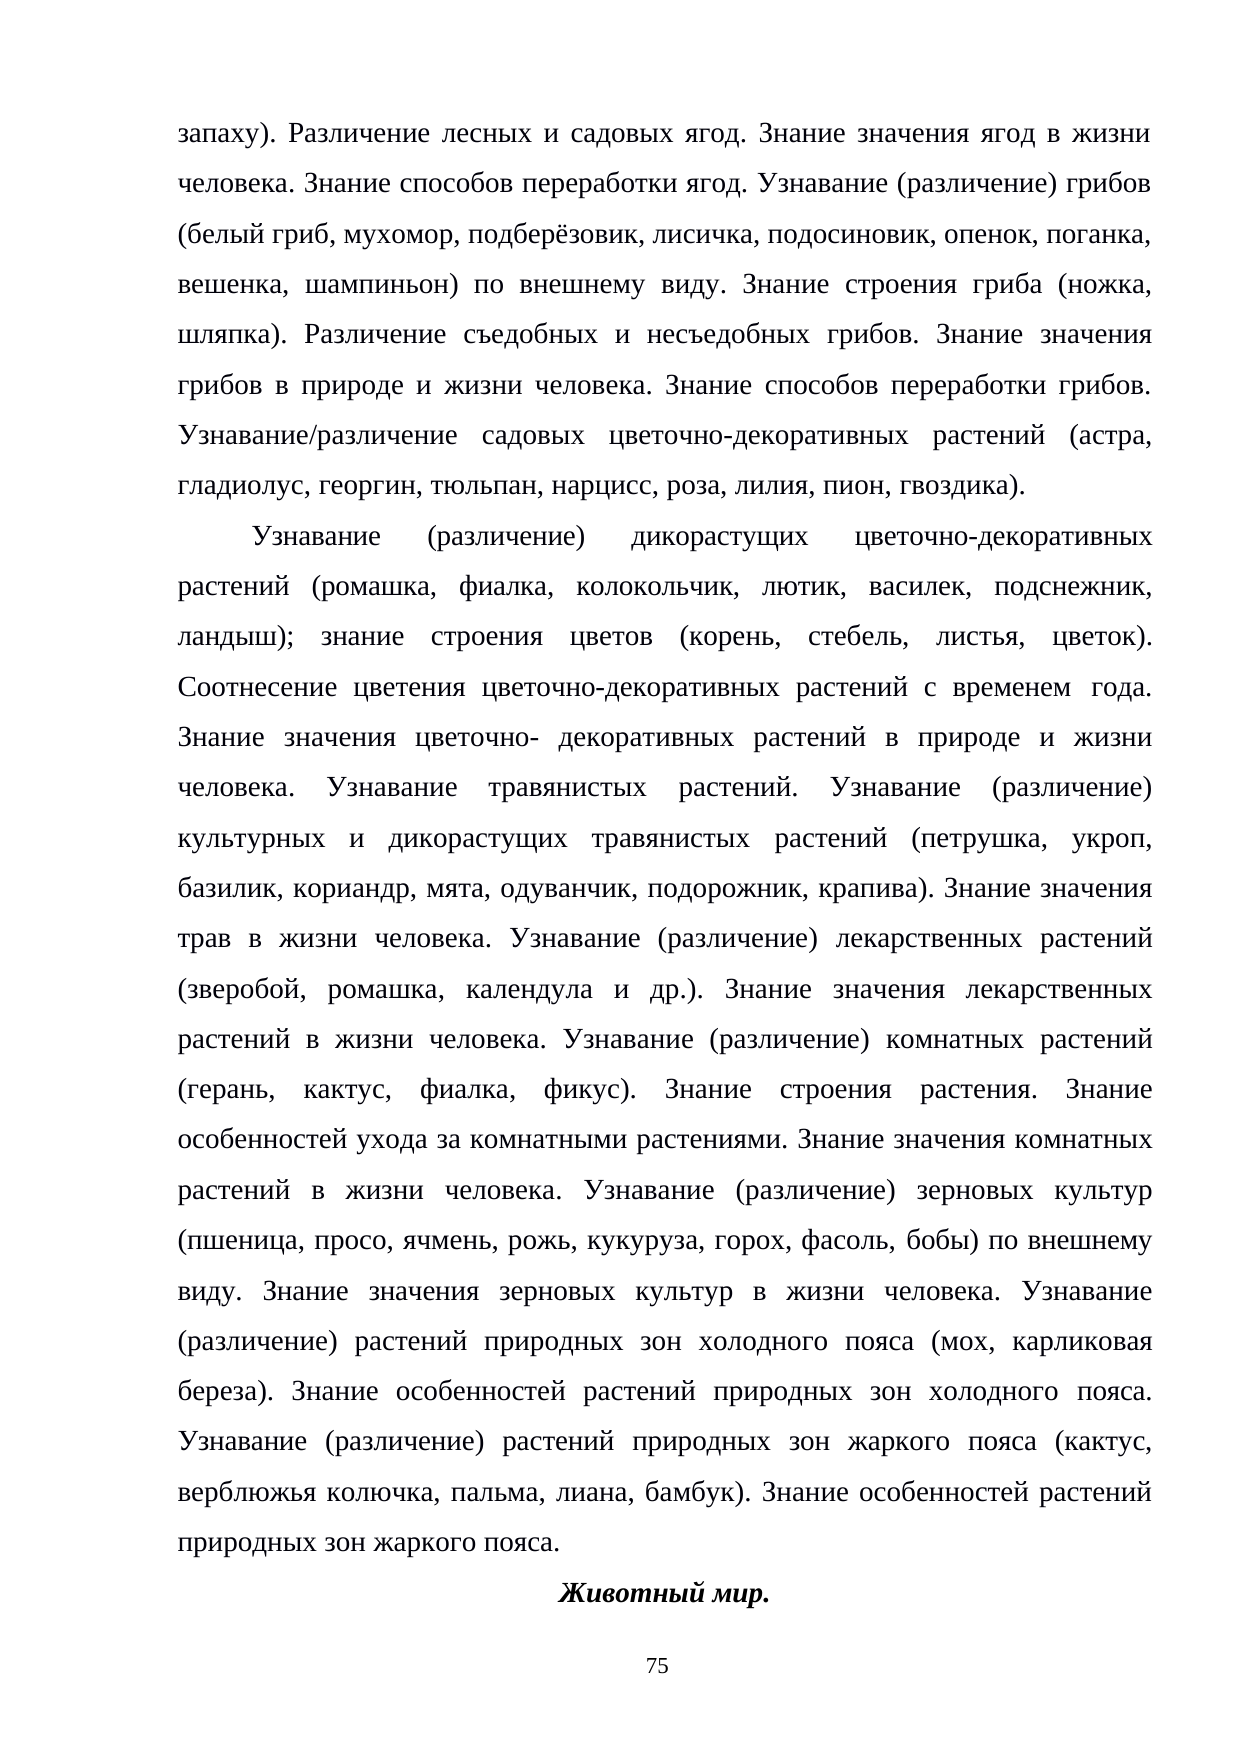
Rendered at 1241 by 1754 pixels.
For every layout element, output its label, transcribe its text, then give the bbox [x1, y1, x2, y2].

text запаху). Различение лесных и садовых ягод. Знание значения ягод в жизни человека. Знание способов переработки ягод. Узнавание (различение) грибов (белый гриб, мухомор, подберёзовик, лисичка, подосиновик, опенок, поганка, вешенка, шампиньон) по внешнему виду. Знание строения гриба (ножка, шляпка). Различение съедобных и несъедобных грибов. Знание значения грибов в природе и жизни человека. Знание способов переработки грибов. Узнавание/различение садовых цветочно-декоративных растений (астра, гладиолус, георгин, тюльпан, нарцисс, роза, лилия, пион, гвоздика). [177, 115, 1152, 501]
text Узнавание (различение) дикорастущих цветочно-декоративных растений (ромашка, фиалка, колокольчик, лютик, василек, подснежник, ландыш); знание строения цветов (корень, стебель, листья, цветок). Соотнесение цветения цветочно-декоративных растений с временем года. Знание значения цветочно- декоративных растений в природе и жизни человека. Узнавание травянистых растений. Узнавание (различение) культурных и дикорастущих травянистых растений (петрушка, укроп, базилик, кориандр, мята, одуванчик, подорожник, крапива). Знание значения трав в жизни человека. Узнавание (различение) лекарственных растений (зверобой, ромашка, календула и др.). Знание значения лекарственных растений в жизни человека. Узнавание (различение) комнатных растений (герань, кактус, фиалка, фикус). Знание строения растения. Знание особенностей ухода за комнатными растениями. Знание значения комнатных растений в жизни человека. Узнавание (различение) зерновых культур (пшеница, просо, ячмень, рожь, кукуруза, горох, фасоль, бобы) по внешнему виду. Знание значения зерновых культур в жизни человека. Узнавание (различение) растений природных зон холодного пояса (мох, карликовая береза). Знание особенностей растений природных зон холодного пояса. Узнавание (различение) растений природных зон жаркого пояса (кактус, верблюжья колючка, пальма, лиана, бамбук). Знание особенностей растений природных зон жаркого пояса. [177, 518, 1153, 1558]
text Животный мир. [176, 1575, 1154, 1609]
